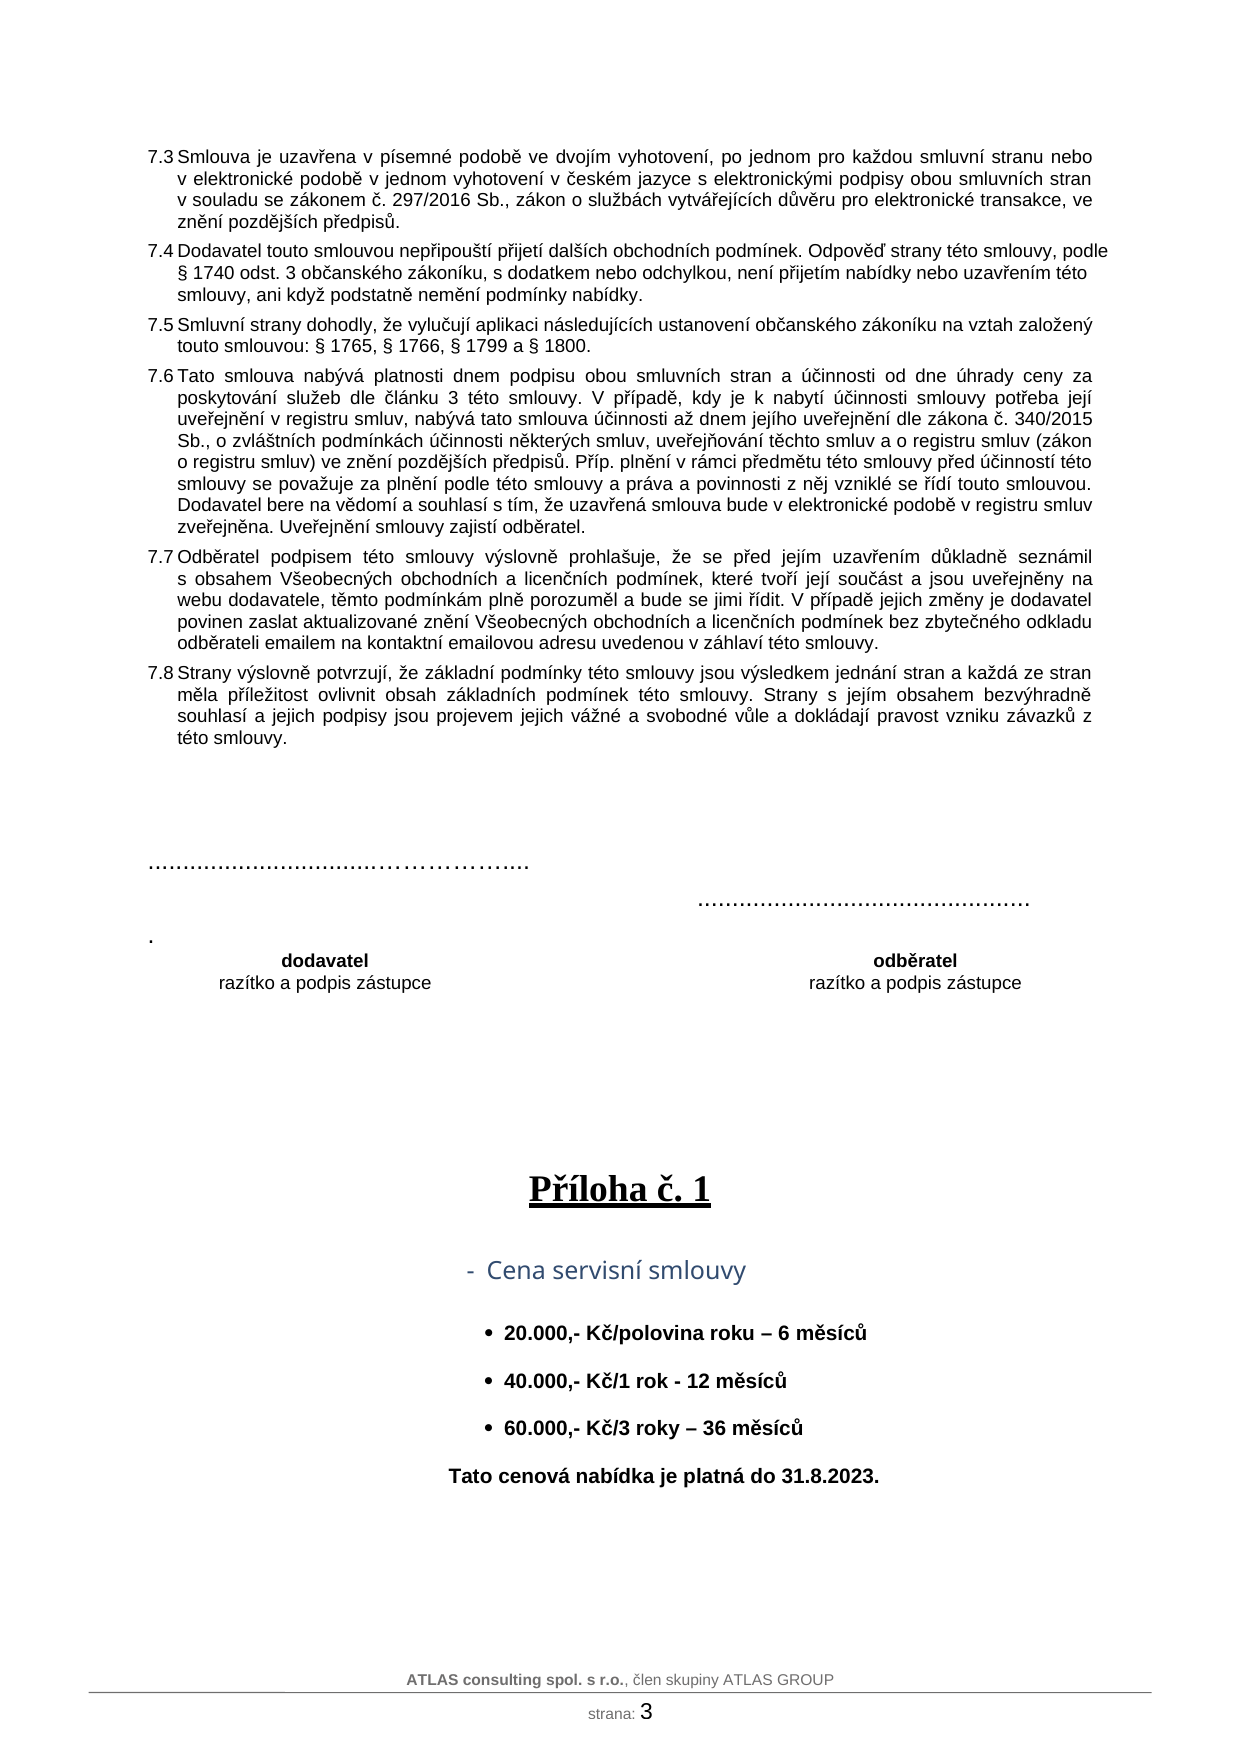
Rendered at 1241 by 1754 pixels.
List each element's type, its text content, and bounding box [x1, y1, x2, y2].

text  40.000,- Kč/1 rok - 12 měsíců [466, 1368, 806, 1392]
list Strany výslovně potvrzují, že základní podmínky této smlouvy jsou výsledkem jednání stran a každá ze stran měla příležitost ovlivnit obsah základních podmínek této smlouvy. Strany s jejím obsahem bezvýhradně souhlasí a jejich podpisy jsou projevem jejich vážné a svobodné vůle a dokládají pravost vzniku závazků z této smlouvy. [147, 662, 1092, 748]
list Odběratel podpisem této smlouvy výslovně prohlašuje, že se před jejím uzavřením důkladně seznámil s obsahem Všeobecných obchodních a licenčních podmínek, které tvoří její součást a jsou uveřejněny na webu dodavatele, těmto podmínkám plně porozuměl a bude se jimi řídit. V případě jejich změny je dodavatel povinen zaslat aktualizované znění Všeobecných obchodních a licenčních podmínek bez zbytečného odkladu odběrateli emailem na kontaktní emailovou adresu uvedenou v záhlaví této smlouvy. [147, 546, 1093, 653]
text dodavatel odběratel [202, 951, 1037, 972]
text Příloha č. 1 [203, 1166, 1037, 1209]
text  60.000,- Kč/3 roky – 36 měsíců [482, 1416, 806, 1440]
text Tato cenová nabídka je platná do 31.8.2023. [448, 1464, 1190, 1488]
text .................................…………….... ................................................. [147, 840, 1037, 951]
list Smluvní strany dohodly, že vylučují aplikaci následujících ustanovení občanského zákoníku na vztah založený touto smlouvou: § 1765, § 1766, § 1799 a § 1800. [147, 313, 1092, 357]
text razítko a podpis zástupce razítko a podpis zástupce [203, 972, 1037, 994]
text § 1740 odst. 3 občanského zákoníku, s dodatkem nebo odchylkou, není přijetím nabídky nebo uzavřením této smlouvy, ani když podstatně nemění podmínky nabídky. [177, 262, 1158, 305]
list Smlouva je uzavřena v písemné podobě ve dvojím vyhotovení, po jednom pro každou smluvní stranu nebo v elektronické podobě v jednom vyhotovení v českém jazyce s elektronickými podpisy obou smluvních stran v souladu se zákonem č. 297/2016 Sb., zákon o službách vytvářejících důvěru pro elektronické transakce, ve znění pozdějších předpisů. [147, 146, 1093, 232]
list Dodavatel touto smlouvou nepřipouští přijetí dalších obchodních podmínek. Odpověď strany této smlouvy, podle [147, 240, 1190, 262]
list Tato smlouva nabývá platnosti dnem podpisu obou smluvních stran a účinnosti od dne úhrady ceny za poskytování služeb dle článku 3 této smlouvy. V případě, kdy je k nabytí účinnosti smlouvy potřeba její uveřejnění v registru smluv, nabývá tato smlouva účinnosti až dnem jejího uveřejnění dle zákona č. 340/2015 Sb., o zvláštních podmínkách účinnosti některých smluv, uveřejňování těchto smluv a o registru smluv (zákon o registru smluv) ve znění pozdějších předpisů. Příp. plnění v rámci předmětu této smlouvy před účinností této smlouvy se považuje za plnění podle této smlouvy a práva a povinnosti z něj vzniklé se řídí touto smlouvou. Dodavatel bere na vědomí a souhlasí s tím, že uzavřená smlouva bude v elektronické podobě v registru smluv zveřejněna. Uveřejnění smlouvy zajistí odběratel. [147, 365, 1093, 537]
list Cena servisní smlouvy [466, 1253, 1190, 1287]
subtitle 20.000,- Kč/polovina roku – 6 měsíců [485, 1321, 1190, 1344]
